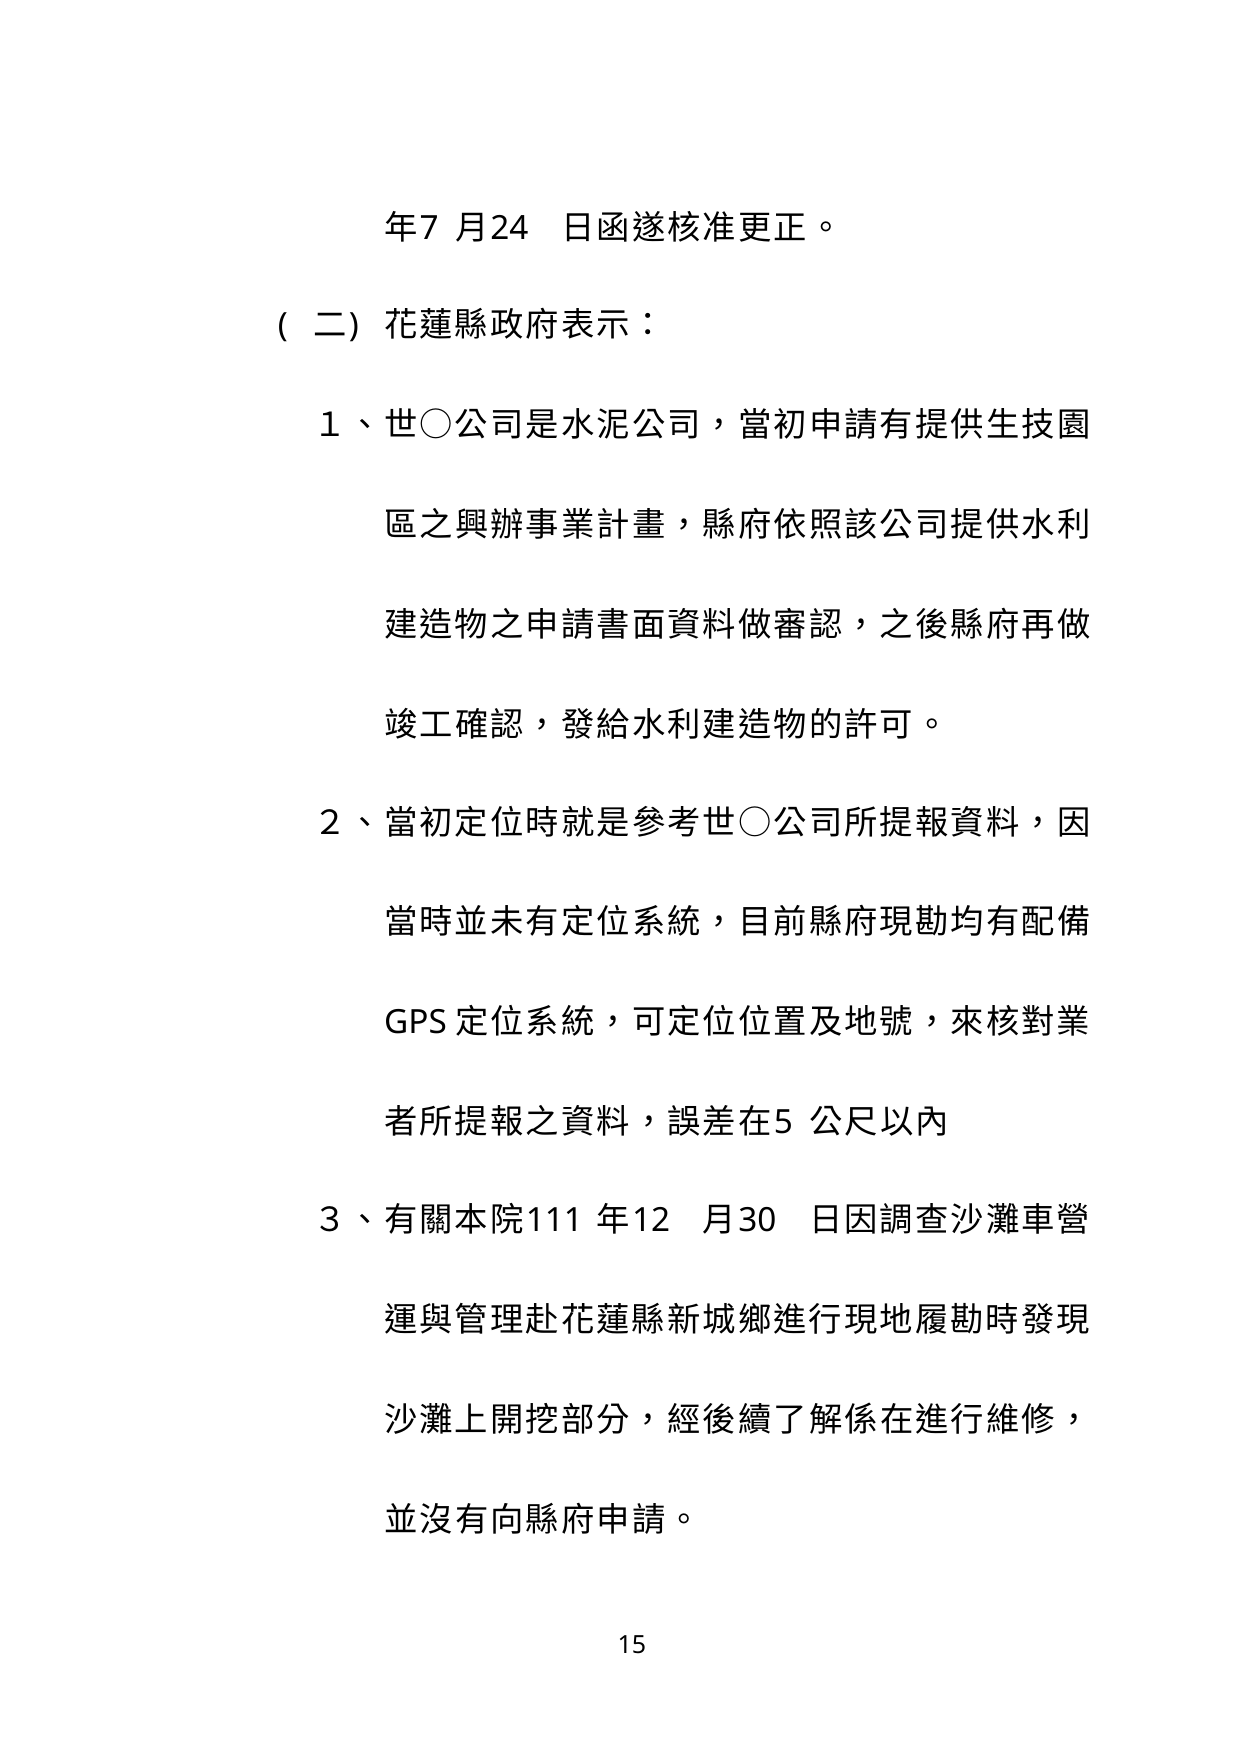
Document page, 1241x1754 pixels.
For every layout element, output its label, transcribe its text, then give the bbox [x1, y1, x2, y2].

subtitle 花蓮縣政府表示： [244, 275, 1092, 370]
subtitle 世○公司是水泥公司，當初申請有提供生技園區之興辦事業計畫，縣府依照該公司提供水利建造物之申請書面資料做審認，之後縣府再做竣工確認，發給水利建造物的許可。 [280, 375, 1092, 769]
subtitle 當初定位時就是參考世○公司所提報資料，因當時並未有定位系統，目前縣府現勘均有配備GPS定位系統，可定位位置及地號，來核對業者所提報之資料，誤差在5公尺以內 [280, 772, 1092, 1167]
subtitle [280, 177, 1092, 272]
subtitle 有關本院111年12月30日因調查沙灘車營運與管理赴花蓮縣新城鄉進行現地履勘時發現沙灘上開挖部分，經後續了解係在進行維修，並沒有向縣府申請。 [280, 1169, 1092, 1564]
